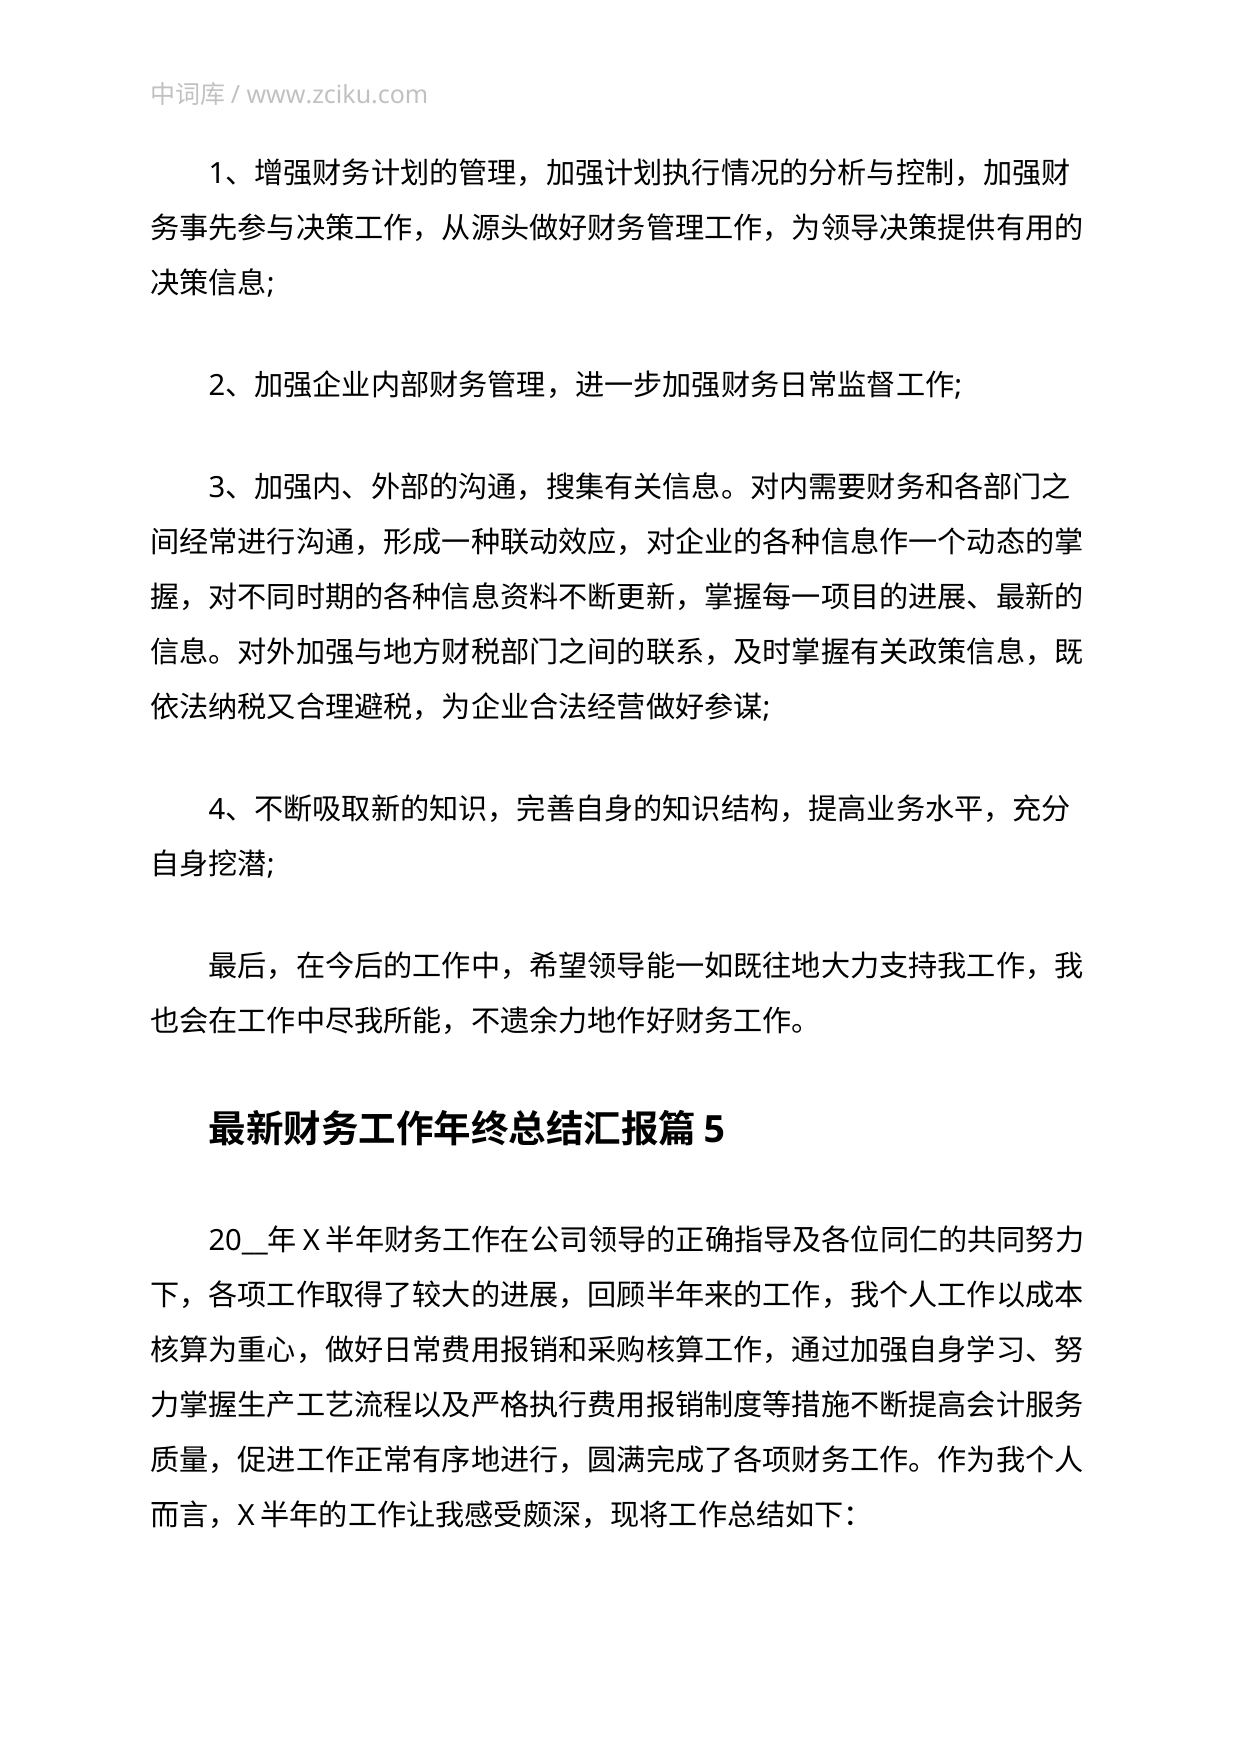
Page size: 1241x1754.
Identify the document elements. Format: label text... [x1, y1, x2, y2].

text 4、不断吸取新的知识，完善自身的知识结构，提高业务水平，充分自身挖潜; [150, 786, 1090, 883]
text 2、加强企业内部财务管理，进一步加强财务日常监督工作; [150, 362, 1090, 404]
text 最新财务工作年终总结汇报篇5 [150, 1099, 1090, 1154]
text 20__年X半年财务工作在公司领导的正确指导及各位同仁的共同努力下，各项工作取得了较大的进展，回顾半年来的工作，我个人工作以成本核算为重心，做好日常费用报销和采购核算工作，通过加强自身学习、努力掌握生产工艺流程以及严格执行费用报销制度等措施不断提高会计服务质量，促进工作正常有序地进行，圆满完成了各项财务工作。作为我个人而言，X半年的工作让我感受颇深，现将工作总结如下： [150, 1217, 1090, 1534]
text 3、加强内、外部的沟通，搜集有关信息。对内需要财务和各部门之间经常进行沟通，形成一种联动效应，对企业的各种信息作一个动态的掌握，对不同时期的各种信息资料不断更新，掌握每一项目的进展、最新的信息。对外加强与地方财税部门之间的联系，及时掌握有关政策信息，既依法纳税又合理避税，为企业合法经营做好参谋; [150, 464, 1090, 726]
text 1、增强财务计划的管理，加强计划执行情况的分析与控制，加强财务事先参与决策工作，从源头做好财务管理工作，为领导决策提供有用的决策信息; [150, 150, 1090, 302]
text 最后，在今后的工作中，希望领导能一如既往地大力支持我工作，我也会在工作中尽我所能，不遗余力地作好财务工作。 [150, 942, 1090, 1040]
